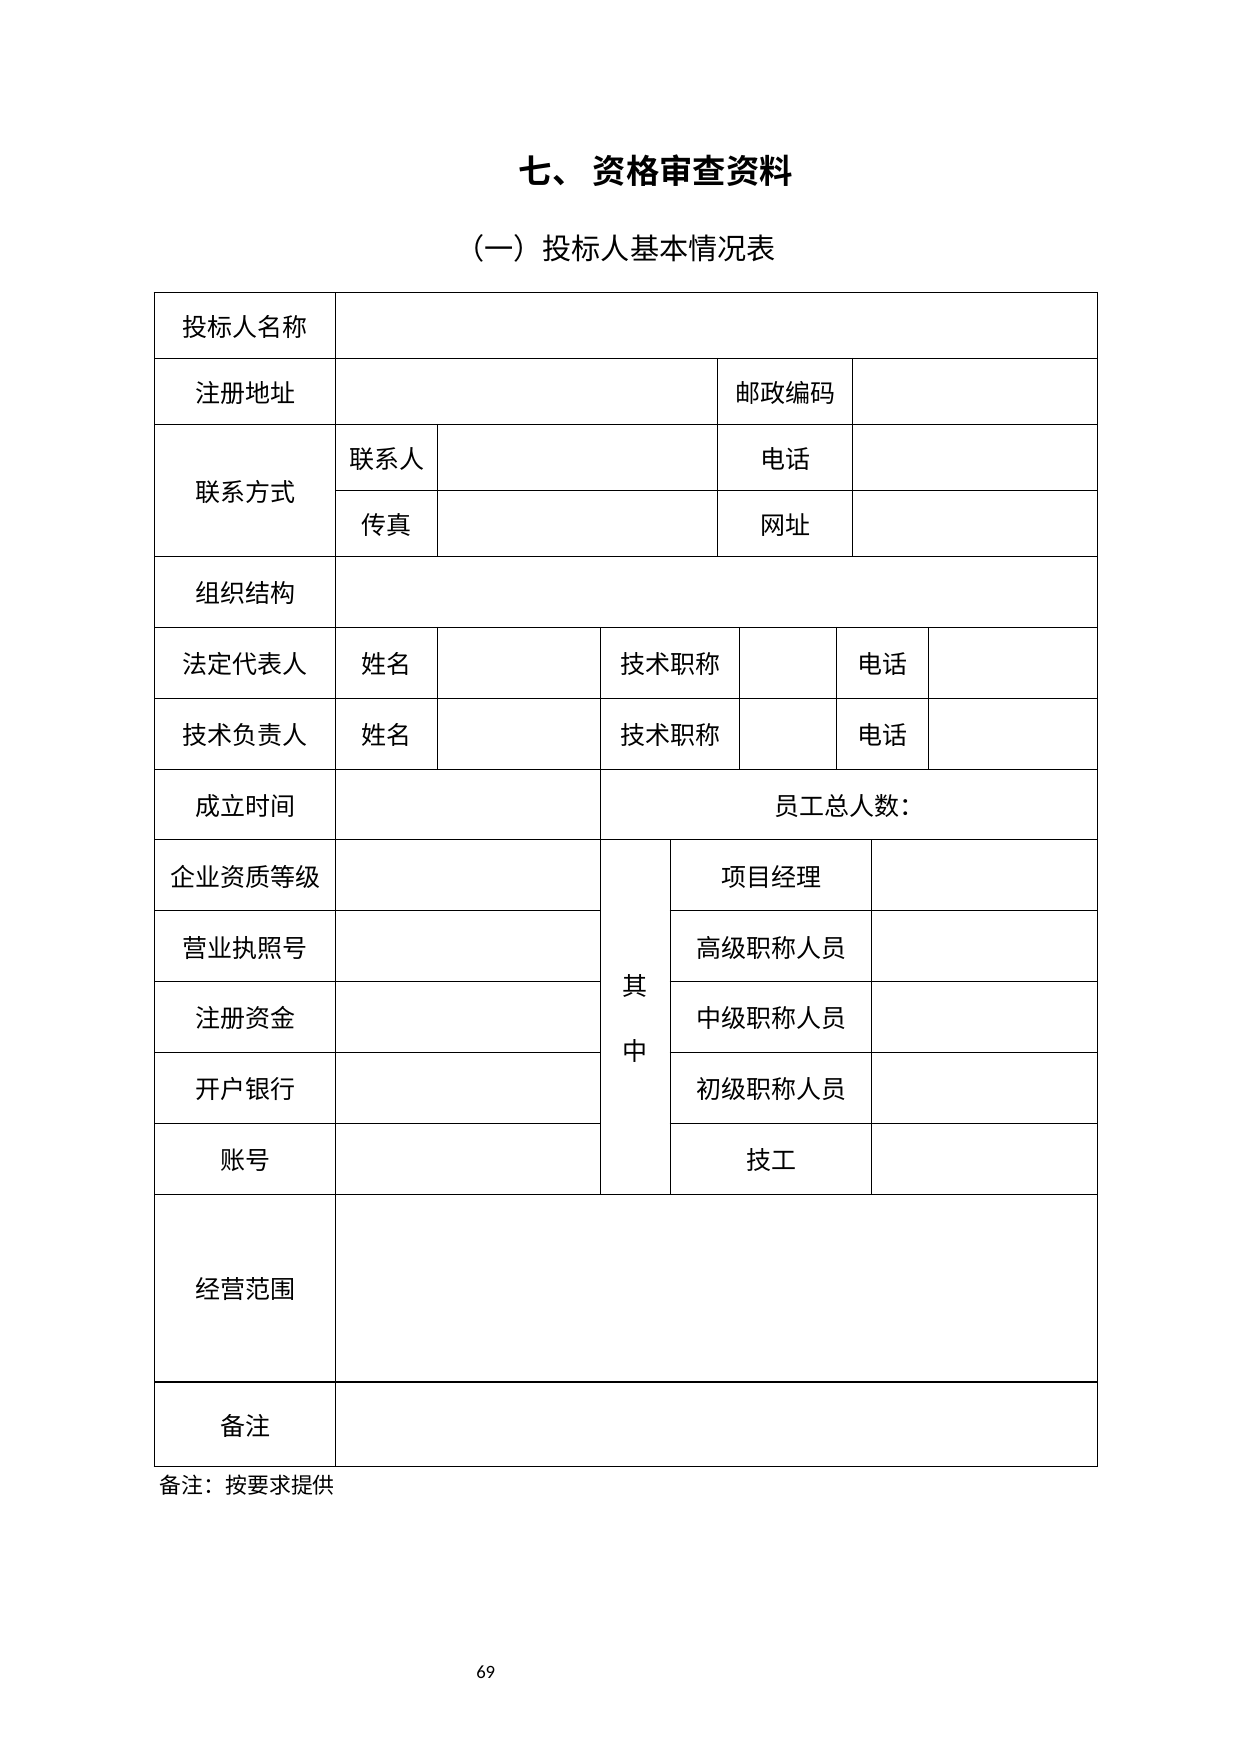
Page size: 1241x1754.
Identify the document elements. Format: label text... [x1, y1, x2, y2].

table_cell [438, 628, 600, 698]
table_cell 初级职称人员 [671, 1053, 871, 1123]
table_cell [336, 557, 1097, 627]
table_cell [336, 982, 600, 1052]
table_cell [336, 911, 600, 981]
table_cell 开户银行 [155, 1053, 335, 1123]
table_cell 联系方式 [155, 425, 335, 556]
table_cell [853, 425, 1097, 490]
text 备注：按要求提供 [159, 1467, 1093, 1500]
table_cell [872, 1124, 1097, 1193]
table_cell 邮政编码 [718, 359, 852, 424]
table_cell 联系人 [336, 425, 437, 490]
table_cell 中级职称人员 [671, 982, 871, 1052]
table_cell 电话 [718, 425, 852, 490]
table_cell 技术职称 [601, 628, 739, 698]
subtitle （一）投标人基本情况表 [159, 214, 1071, 279]
table_cell [872, 911, 1097, 981]
table_cell 账号 [155, 1124, 335, 1193]
table_cell [872, 1053, 1097, 1123]
table_cell [336, 1053, 600, 1123]
table_cell 其中 [601, 840, 670, 1193]
table_cell [438, 491, 717, 556]
table_cell [929, 699, 1097, 768]
table_cell 传真 [336, 491, 437, 556]
table_cell 员工总人数： [601, 770, 1097, 839]
table_cell 经营范围 [155, 1195, 335, 1381]
table_cell [336, 1124, 600, 1193]
table_cell [336, 840, 600, 910]
table_cell [438, 699, 600, 768]
table_cell 成立时间 [155, 770, 335, 839]
table_cell [872, 840, 1097, 910]
table_header 投标人名称 [155, 293, 335, 358]
table_cell 组织结构 [155, 557, 335, 627]
table_cell 企业资质等级 [155, 840, 335, 910]
table_cell [336, 770, 600, 839]
table_cell [740, 628, 836, 698]
subtitle 七、 资格审查资料 [218, 137, 1093, 202]
table_header [336, 293, 1097, 358]
table_cell [336, 1383, 1097, 1466]
table_cell 项目经理 [671, 840, 871, 910]
table_cell [872, 982, 1097, 1052]
table_cell 技术职称 [601, 699, 739, 768]
table_cell [853, 491, 1097, 556]
table_cell 技术负责人 [155, 699, 335, 768]
table_cell 姓名 [336, 699, 437, 768]
table_cell [336, 1195, 1097, 1381]
table_cell 法定代表人 [155, 628, 335, 698]
table_cell 姓名 [336, 628, 437, 698]
table_cell 注册资金 [155, 982, 335, 1052]
table_cell 营业执照号 [155, 911, 335, 981]
table_cell [853, 359, 1097, 424]
table_cell 注册地址 [155, 359, 335, 424]
table_cell 技工 [671, 1124, 871, 1193]
table_cell 网址 [718, 491, 852, 556]
table_cell 电话 [837, 628, 928, 698]
table_cell [336, 359, 717, 424]
table_cell 备注 [155, 1383, 335, 1466]
table_cell 高级职称人员 [671, 911, 871, 981]
table_cell 电话 [837, 699, 928, 768]
table_cell [438, 425, 717, 490]
table_cell [929, 628, 1097, 698]
table_cell [740, 699, 836, 768]
